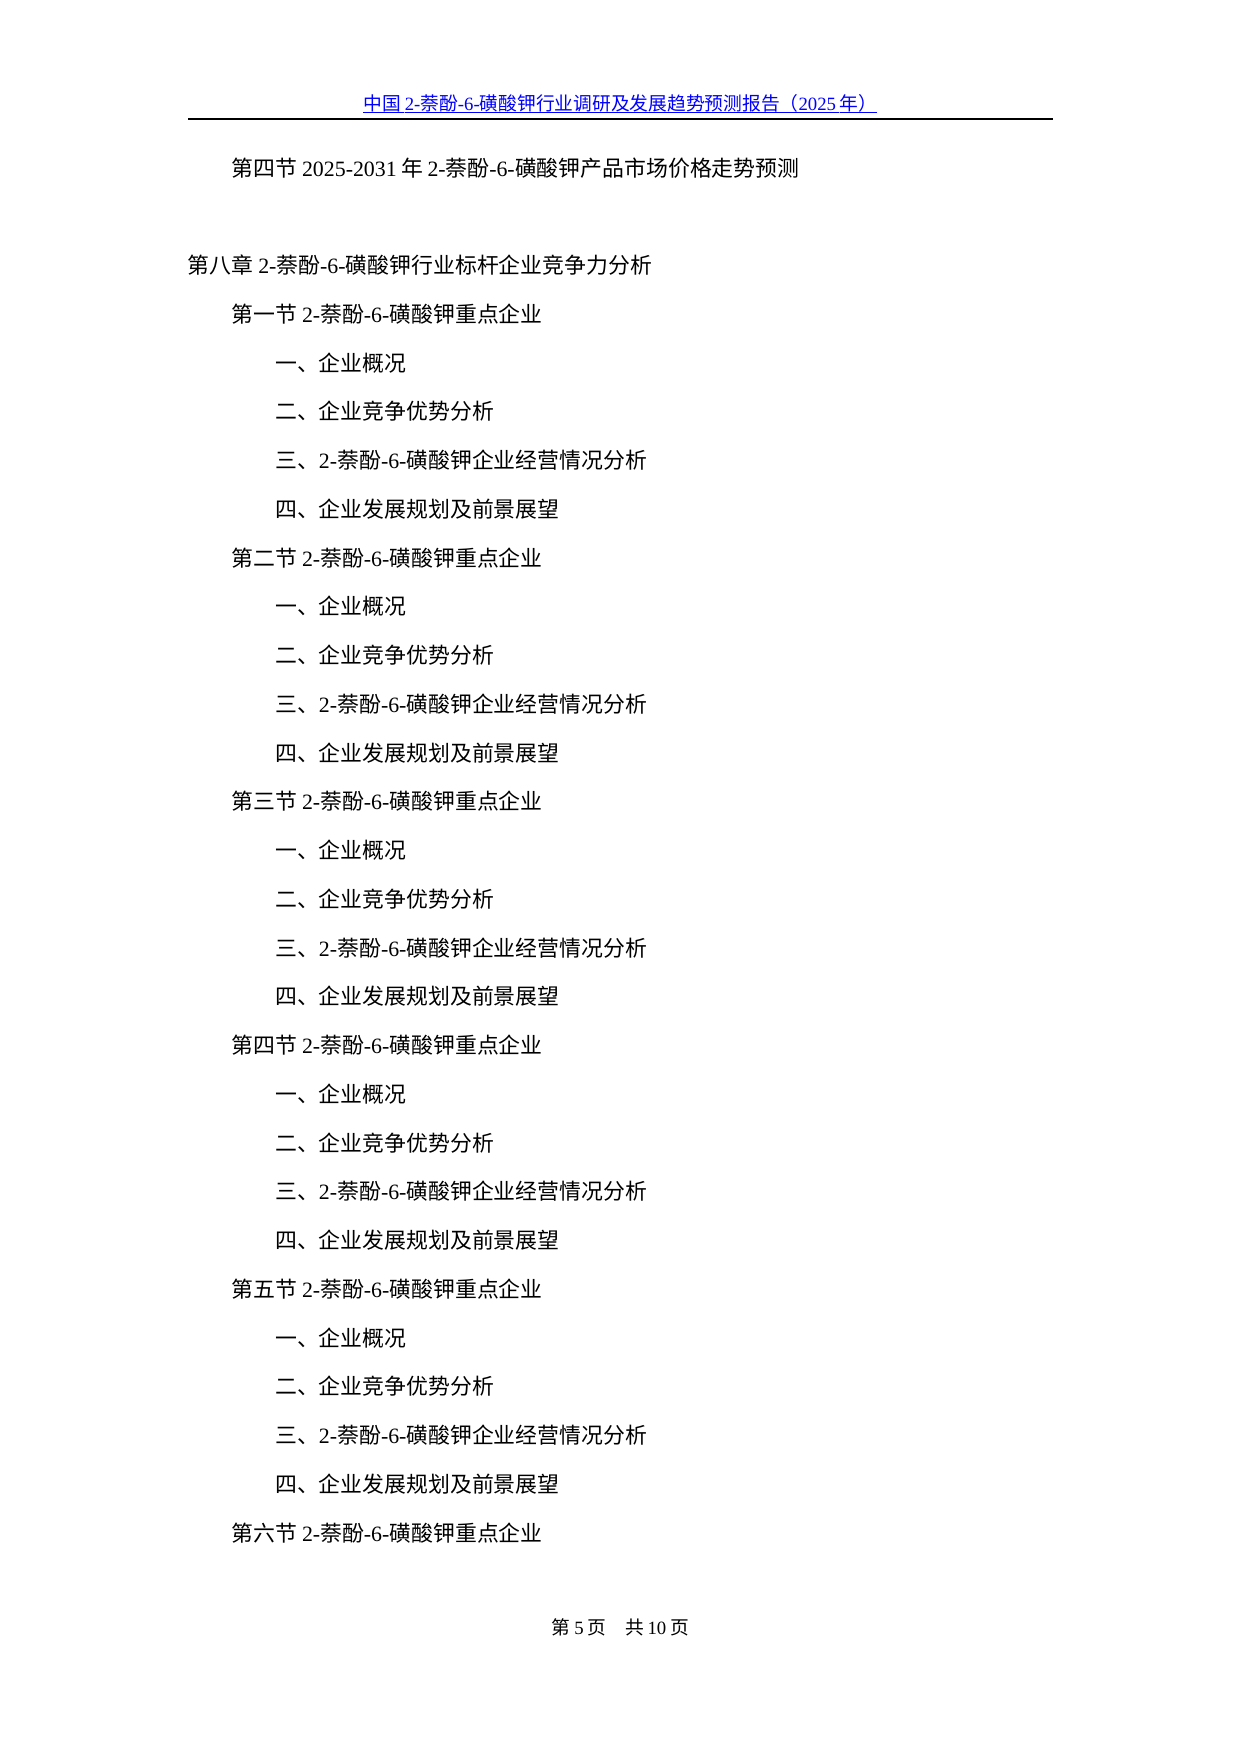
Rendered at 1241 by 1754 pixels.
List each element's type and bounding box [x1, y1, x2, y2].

text [187, 150, 1053, 1548]
